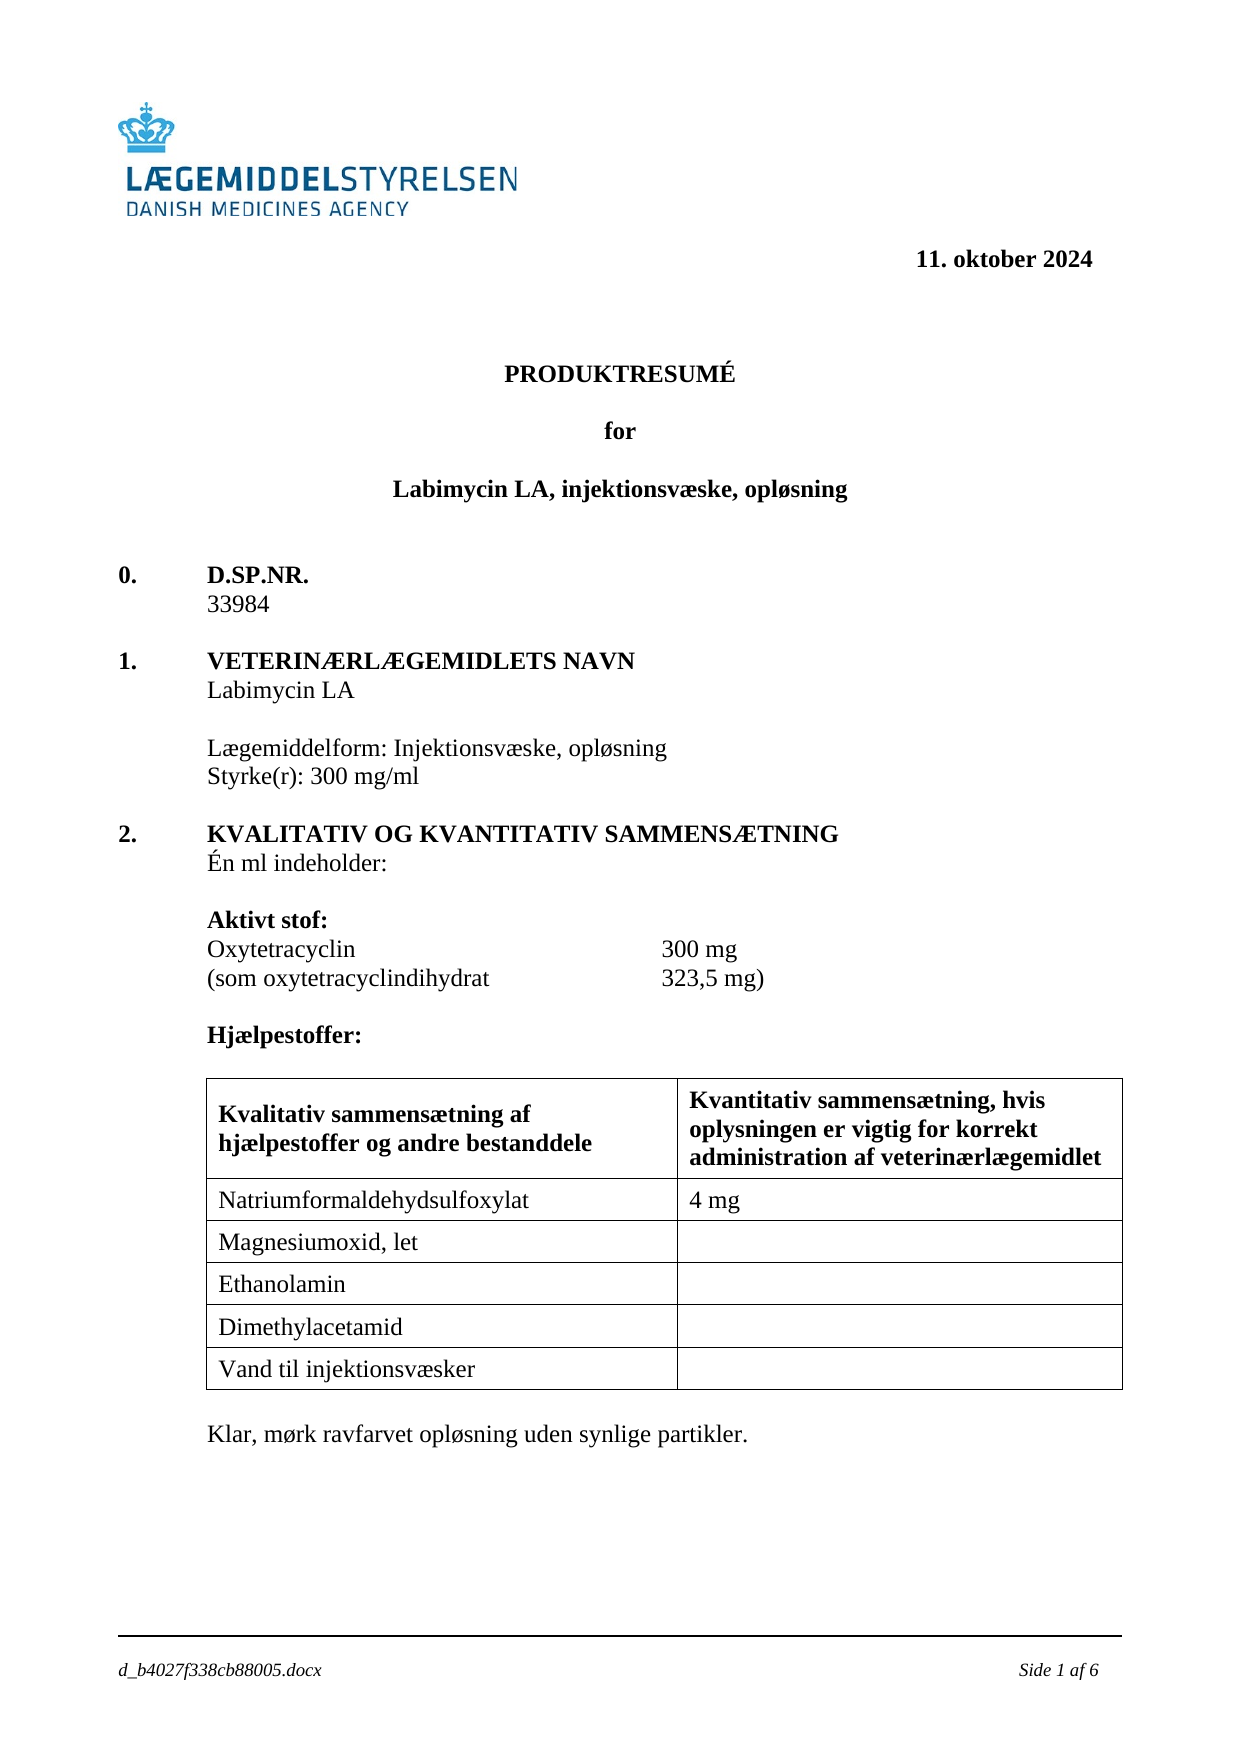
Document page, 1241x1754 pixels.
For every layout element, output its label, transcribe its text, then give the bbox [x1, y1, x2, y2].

text Styrke(r): 300 mg/ml [207, 761, 1122, 790]
text Klar, mørk ravfarvet opløsning uden synlige partikler. [207, 1419, 1122, 1447]
text for [118, 416, 1122, 445]
text Oxytetracyclin 300 mg [207, 934, 1122, 963]
table_cell Natriumformaldehydsulfoxylat [207, 1179, 677, 1220]
table_cell Vand til injektionsvæsker [207, 1348, 677, 1389]
picture [118, 102, 517, 216]
table_cell 4 mg [678, 1179, 1122, 1220]
text Én ml indeholder: [207, 848, 1122, 876]
text Hjælpestoffer: [207, 1020, 1122, 1049]
text Lægemiddelform: Injektionsvæske, opløsning [207, 733, 1122, 761]
text Aktivt stof: [207, 905, 1122, 934]
text Labimycin LA [207, 675, 1122, 704]
text 2. KVALITATIV OG KVANTITATIV SAMMENSÆTNING [118, 819, 1122, 848]
text 33984 [207, 589, 1122, 618]
text 11. oktober 2024 [118, 244, 1122, 273]
table_cell Magnesiumoxid, let [207, 1221, 677, 1262]
table_cell Dimethylacetamid [207, 1305, 677, 1347]
table_cell [678, 1348, 1122, 1389]
text 1. VETERINÆRLÆGEMIDLETS NAVN [118, 646, 1122, 675]
text PRODUKTRESUMÉ [118, 359, 1122, 388]
table_cell [678, 1221, 1122, 1262]
text (som oxytetracyclindihydrat 323,5 mg) [207, 963, 1122, 991]
table_cell Ethanolamin [207, 1263, 677, 1304]
text Labimycin LA, injektionsvæske, opløsning [118, 474, 1122, 503]
table_cell [678, 1263, 1122, 1304]
table_header Kvantitativ sammensætning, hvis oplysningen er vigtig for korrekt administration af veterinærlægemidlet [678, 1079, 1122, 1177]
text 0. D.SP.NR. [118, 560, 1122, 589]
table_header Kvalitativ sammensætning af hjælpestoffer og andre bestanddele [207, 1079, 677, 1177]
table_cell [678, 1305, 1122, 1347]
